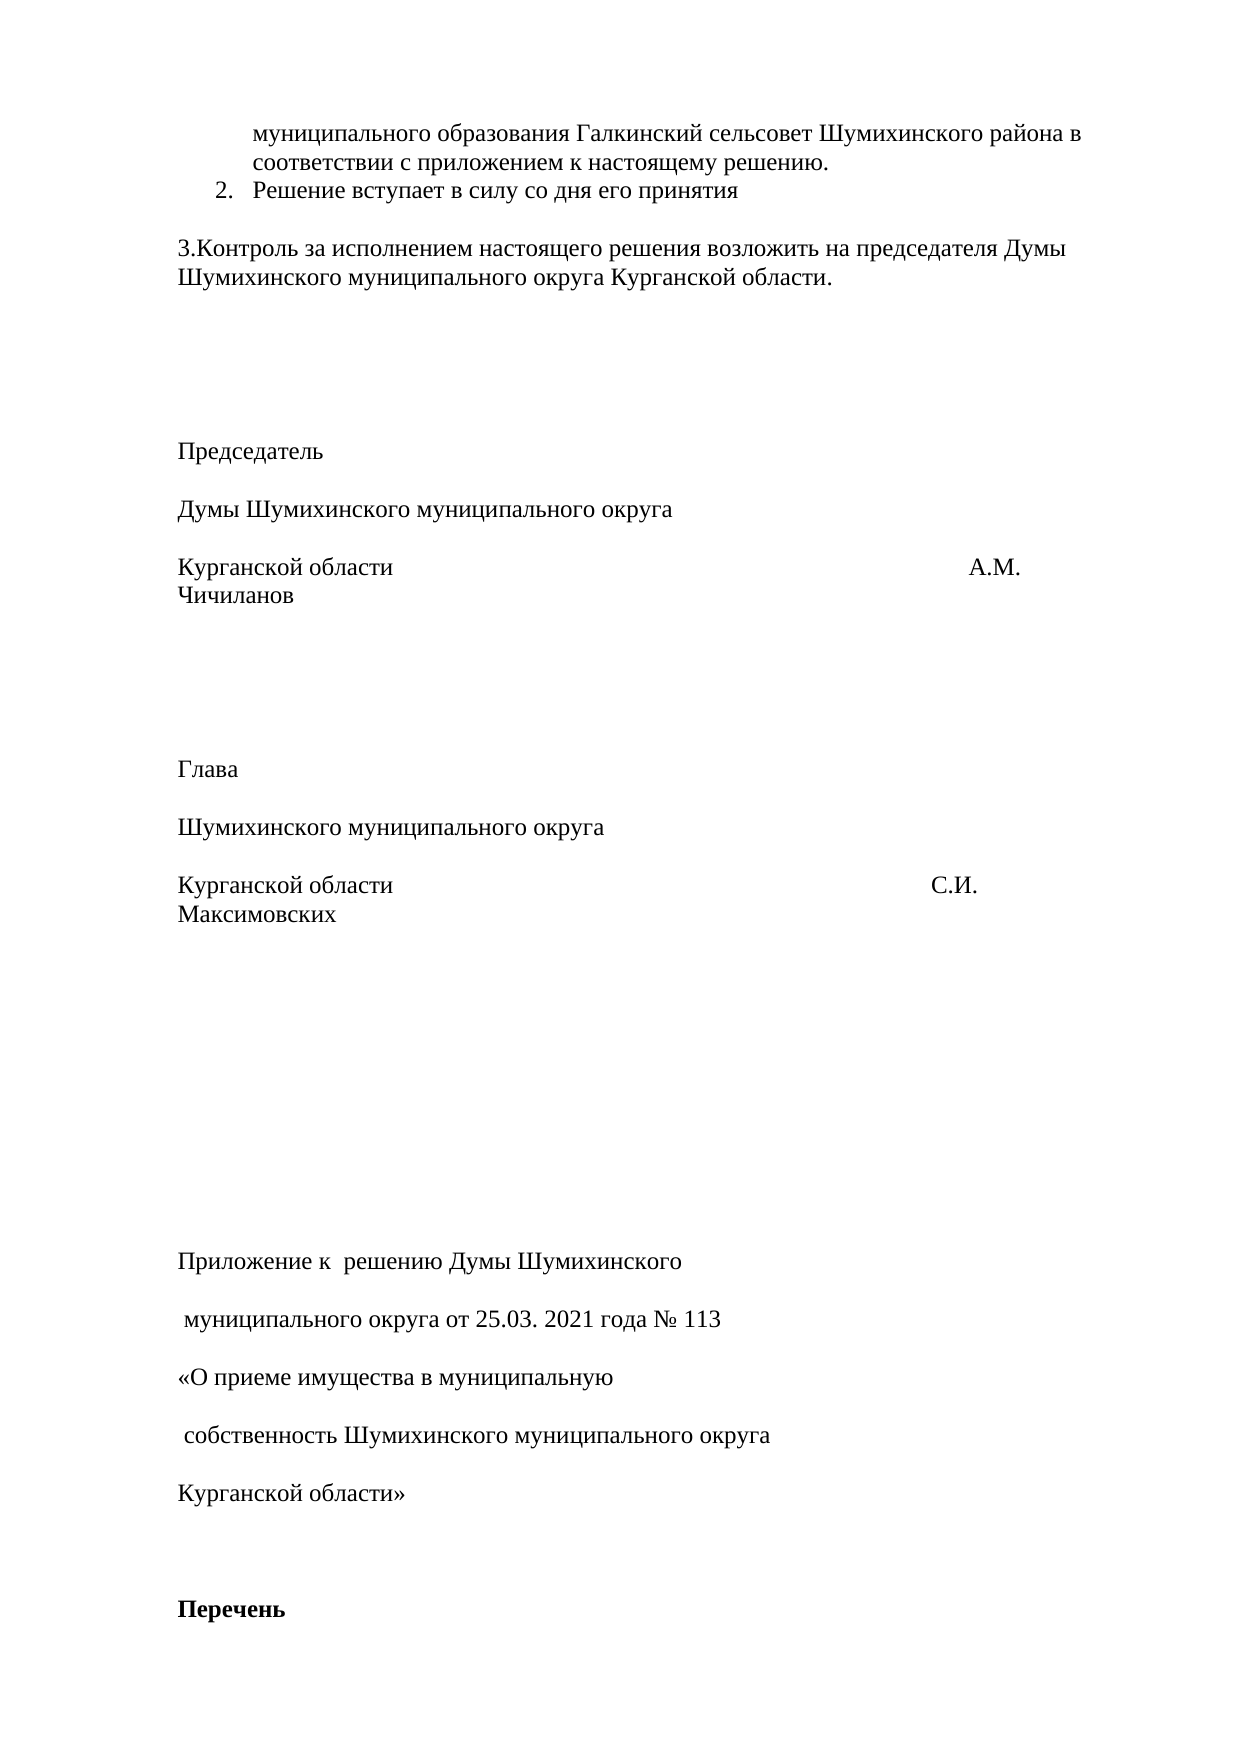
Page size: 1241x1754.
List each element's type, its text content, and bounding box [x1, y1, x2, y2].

text Перечень [177, 1594, 1152, 1623]
text 3.Контроль за исполнением настоящего решения возложить на председателя Думы Шумихинского муниципального округа Курганской области. [177, 233, 1152, 291]
text «О приеме имущества в муниципальную [177, 1362, 1152, 1391]
text муниципального округа от 25.03. 2021 года № 113 [177, 1304, 1152, 1333]
text Курганской области А.М. Чичиланов [177, 552, 1152, 609]
text Глава [177, 754, 1152, 783]
text Курганской области» [177, 1478, 1152, 1507]
list Решение вступает в силу со дня его принятия [215, 176, 1152, 204]
text Курганской области С.И. Максимовских [177, 870, 1152, 928]
text Приложение к решению Думы Шумихинского [177, 1246, 1152, 1275]
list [215, 118, 1152, 176]
text Шумихинского муниципального округа [177, 812, 1152, 841]
text Председатель [177, 436, 1152, 465]
text Думы Шумихинского муниципального округа [177, 494, 1152, 523]
text собственность Шумихинского муниципального округа [177, 1420, 1152, 1449]
